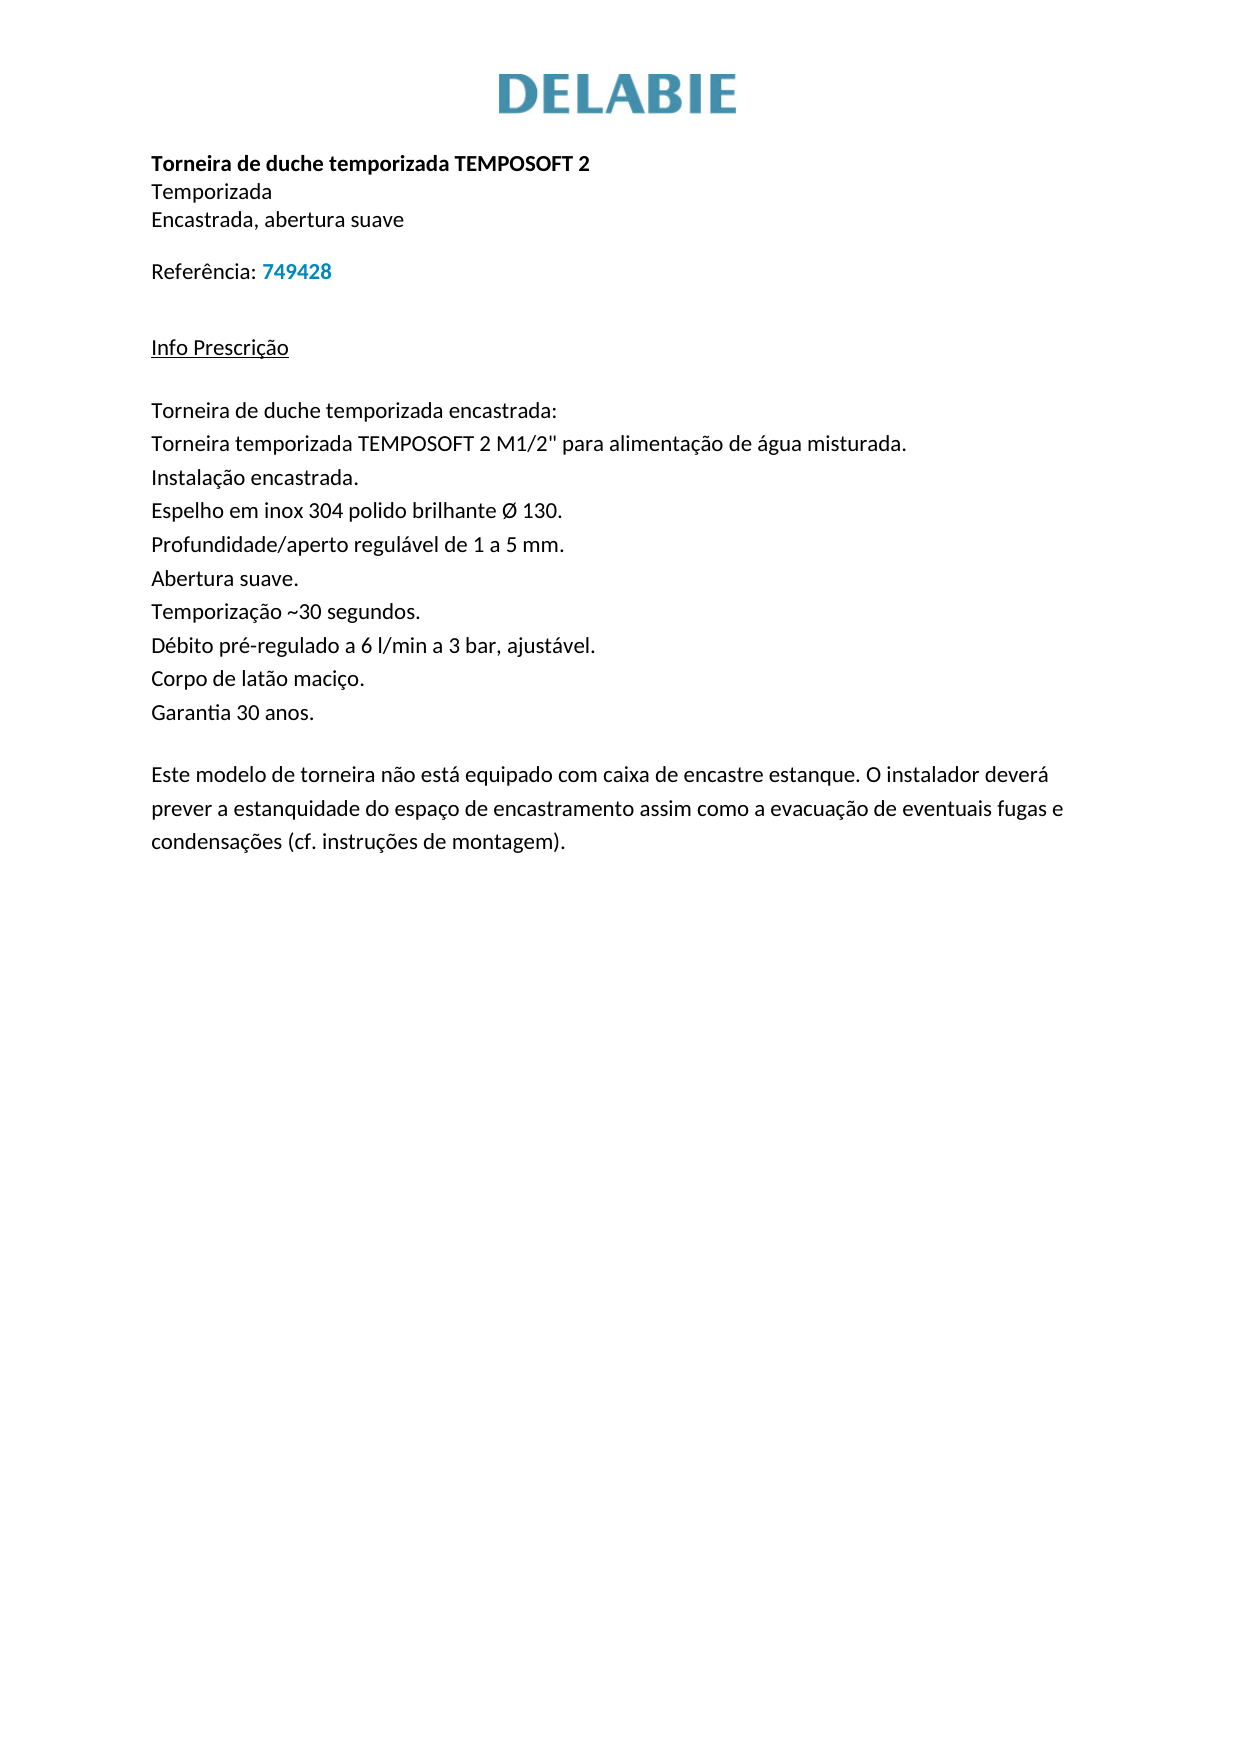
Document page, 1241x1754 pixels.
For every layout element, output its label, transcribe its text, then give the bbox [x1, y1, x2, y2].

text Referência: 749428 [151, 257, 1084, 285]
text Torneira de duche temporizada TEMPOSOFT 2 [151, 149, 1084, 177]
picture [497, 74, 738, 114]
text Débito pré-regulado a 6 l/min a 3 bar, ajustável. [151, 631, 1084, 659]
text Info Prescrição [151, 333, 1084, 361]
text Corpo de latão maciço. [151, 664, 1084, 692]
text Torneira temporizada TEMPOSOFT 2 M1/2" para alimentação de água misturada. [151, 429, 1084, 458]
text Encastrada, abertura suave [151, 205, 1084, 233]
text Este modelo de torneira não está equipado com caixa de encastre estanque. O instalador deverá prever a estanquidade do espaço de encastramento assim como a evacuação de eventuais fugas e condensações (cf. instruções de montagem). [151, 760, 1084, 855]
text Temporizada [151, 177, 1084, 205]
text Profundidade/aperto regulável de 1 a 5 mm. [151, 530, 1084, 558]
text Instalação encastrada. [151, 463, 1084, 491]
text Abertura suave. [151, 564, 1084, 592]
text Garantia 30 anos. [151, 698, 1084, 726]
text Torneira de duche temporizada encastrada: [151, 396, 1084, 424]
text Temporização ~30 segundos. [151, 597, 1084, 625]
text Espelho em inox 304 polido brilhante Ø 130. [151, 497, 1084, 525]
